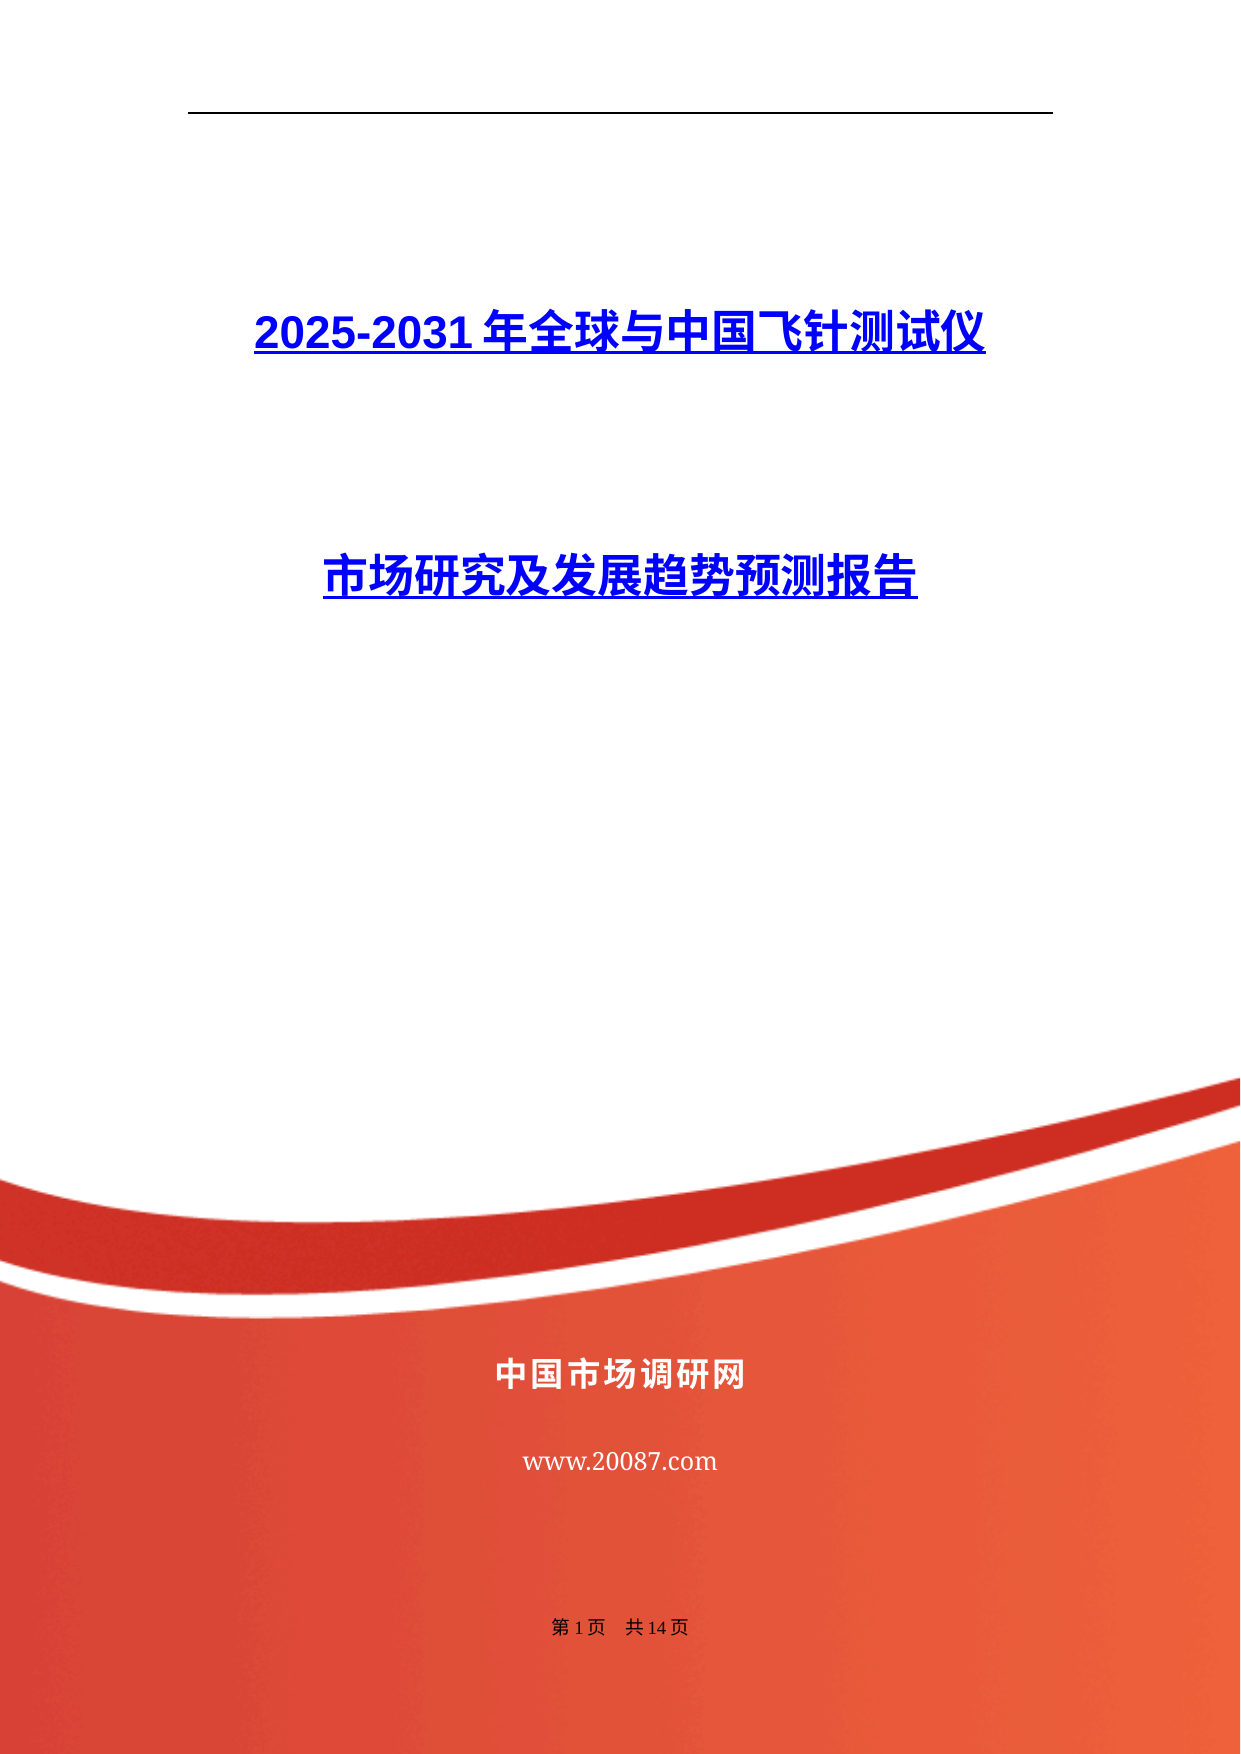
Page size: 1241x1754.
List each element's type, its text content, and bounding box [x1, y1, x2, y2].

text www.20087.com [187, 1428, 1053, 1493]
table_header 2025-2031年全球与中国飞针测试仪市场研究及发展趋势预测报告 [188, 207, 1053, 773]
picture [0, 1006, 1241, 1754]
subtitle 中国市场调研网 [187, 1339, 1053, 1404]
